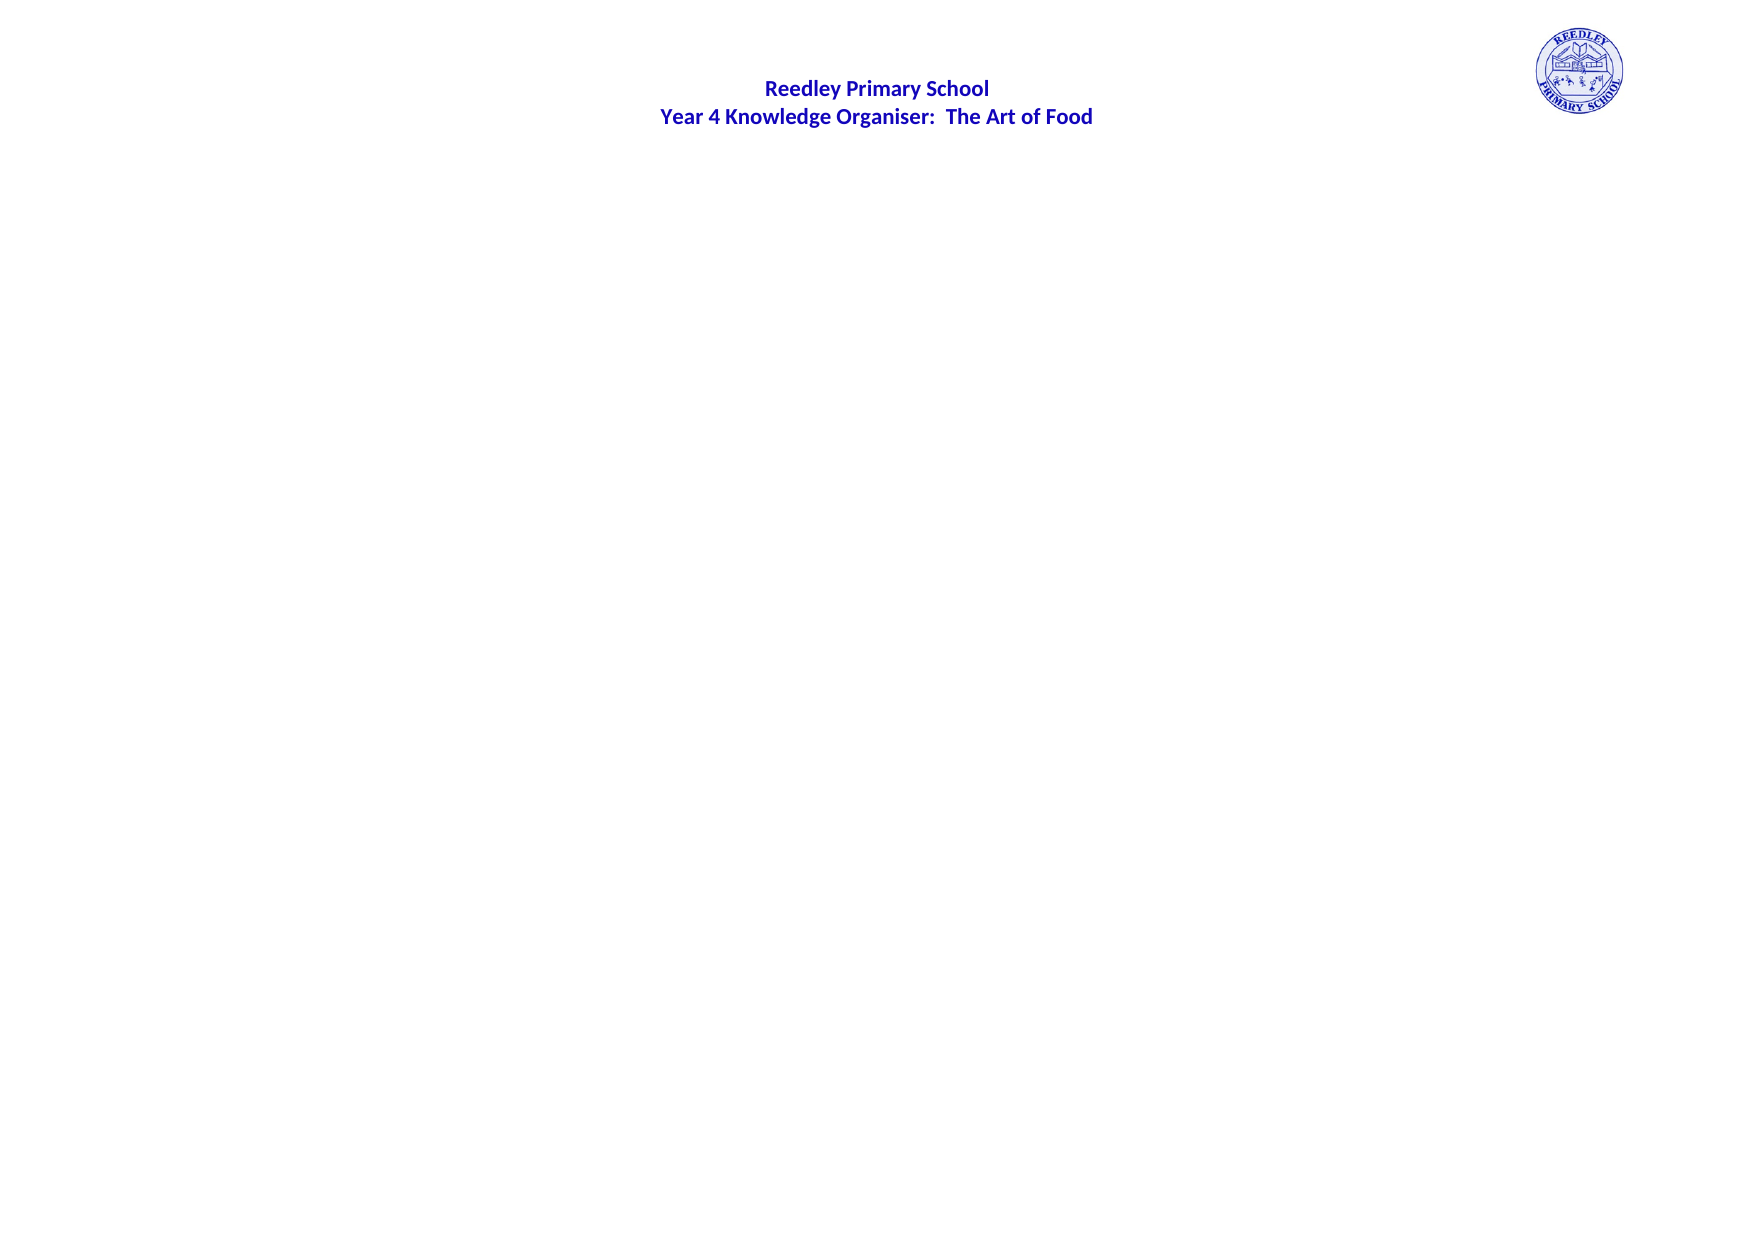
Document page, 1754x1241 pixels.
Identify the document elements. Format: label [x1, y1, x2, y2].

picture [1532, 23, 1627, 119]
